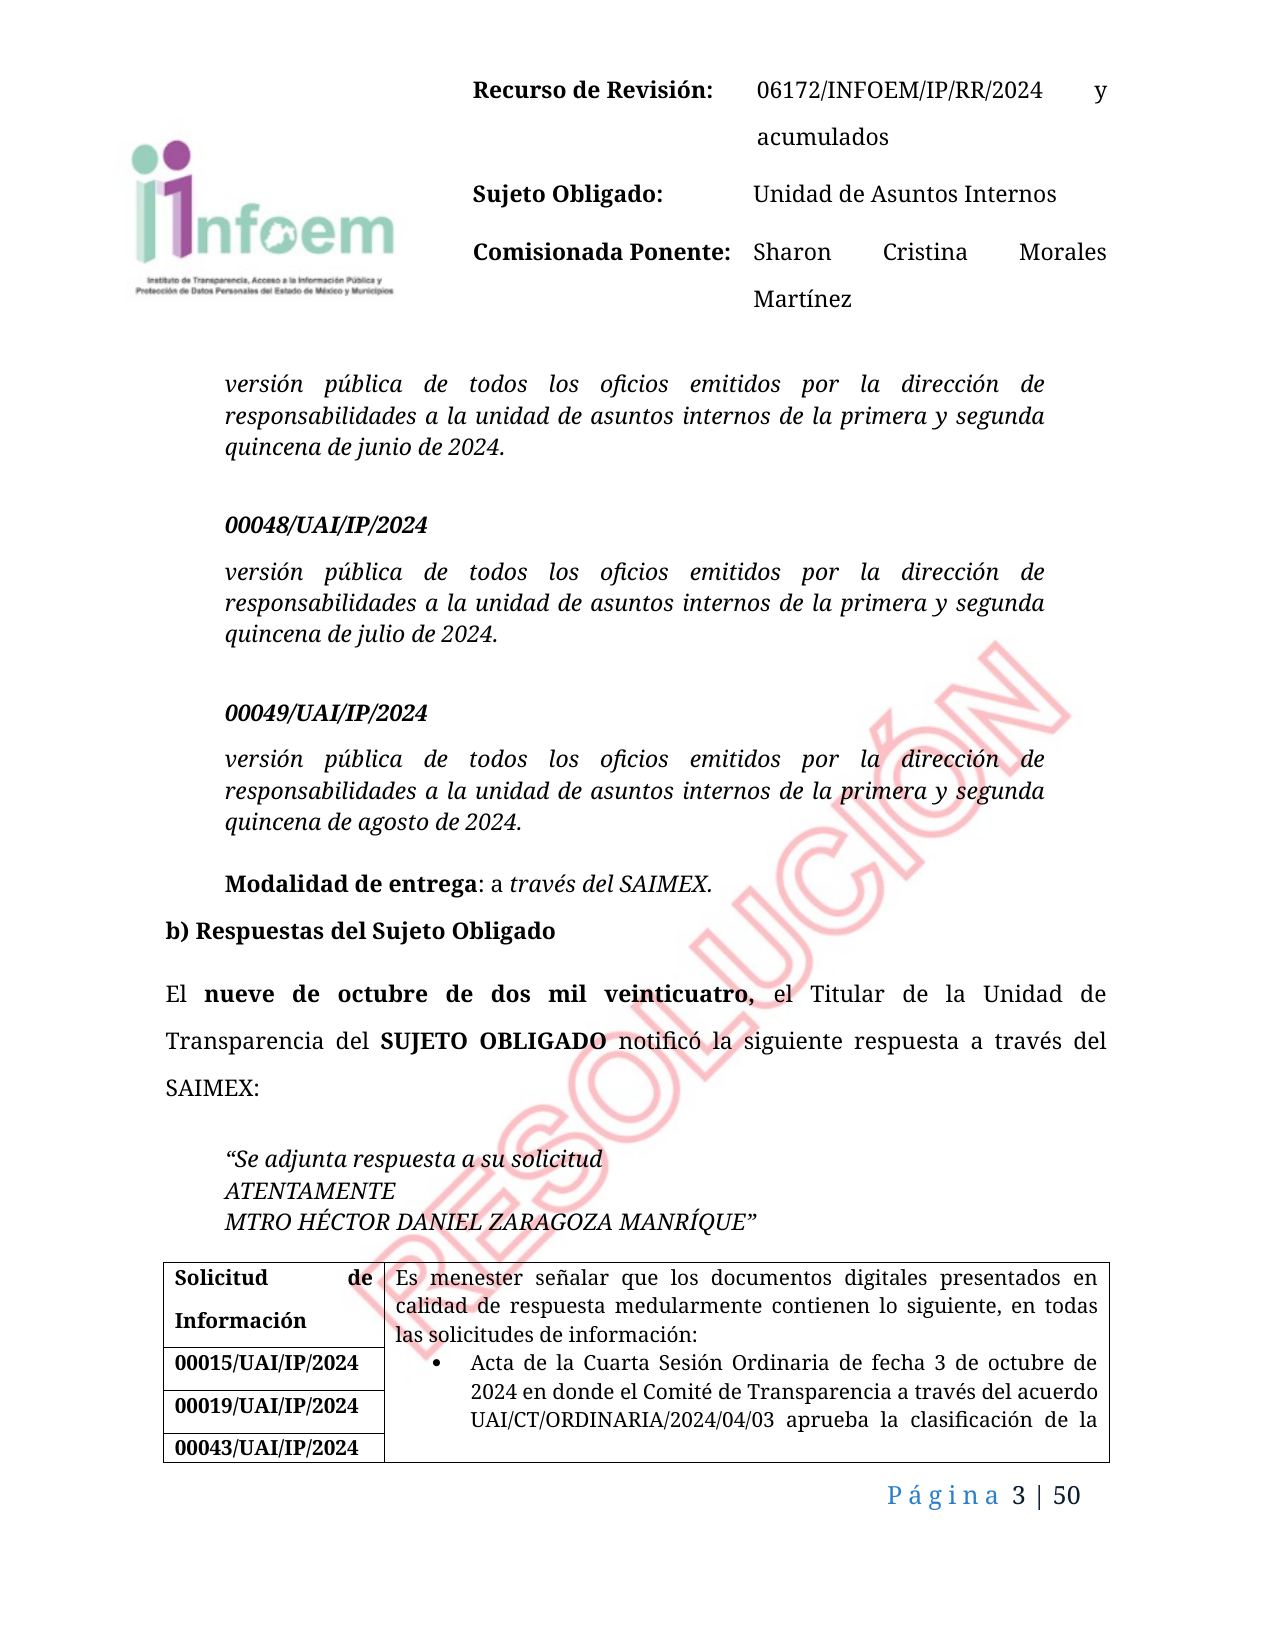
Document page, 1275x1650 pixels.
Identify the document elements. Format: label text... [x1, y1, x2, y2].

table_cell 00043/UAI/IP/2024 [164, 1434, 384, 1462]
title “Se adjunta respuesta a su solicitud [224, 1143, 1048, 1174]
text versión pública de todos los oficios emitidos por la dirección de responsabilidades a la unidad de asuntos internos de la primera y segunda quincena de agosto de 2024. [224, 743, 1048, 837]
text versión pública de todos los oficios emitidos por la dirección de responsabilidades a la unidad de asuntos internos de la primera y segunda quincena de junio de 2024. [224, 368, 1048, 462]
text 00049/UAI/IP/2024 [224, 696, 1048, 728]
text 00048/UAI/IP/2024 [224, 509, 1048, 540]
picture [2, 76, 1275, 1650]
table_header Es menester señalar que los documentos digitales presentados en calidad de respuesta medularmente contienen lo siguiente, en todas las solicitudes de información: Acta de la Cuarta Sesión Ordinaria de fecha 3 de octubre de 2024 en donde el Comité de Transparencia a través del acuerdo UAI/CT/ORDINARIA/2024/04/03 aprueba la clasificación de la información solicitada como reservada, bajo el argumento de que la divulgación de la documentación respectiva pudiese ocasionar un perjuicio en los procedimientos de investigación sustanciados en contra de integrantes de la Secretaria de Seguridad Del estado de México. Prueba de Daño que consta de 8 fojas en donde se manifiesta que la información solicitada actualiza la causal de reserva establecida en el numeral 140 fracción VIII de la Ley de Transparencia Local, pues al publicarse la información se vulneraria la conducción de expedientes para la debida instauración del procedimiento administrativo derivado del incumplimiento a los requisitos u obligaciones de los integrantes de la Secretaría de Seguridad del Estado de México. Oficios signados por el Titular de la Unidad de Transparencia en donde refiere que, las solicitudes de información se turnaron a la Dirección de Responsabilidades en Asuntos Internos la cual, después de analizar las mismas manifiesta medularmente que, con fundamento en el artículo 140 fracción VIII de la Ley de la materia, la información debe considerarse como clasificada, de igual forma resulta imposible realizar una versión pública tomando en cuenta que los oficios de dicha Dirección contienen datos personales generados por la Dirección de Investigación y Supervisión que provienen de una investigación por infracciones al régimen disciplinario o requisitos de permanencia de los integrantes de la Secretaria de Seguridad Pública del Estado de México. [385, 1263, 1109, 1462]
text El nueve de octubre de dos mil veinticuatro, el Titular de la Unidad de Transparencia del SUJETO OBLIGADO notificó la siguiente respuesta a través del SAIMEX: [165, 978, 1107, 1103]
subtitle b) Respuestas del Sujeto Obligado [165, 915, 1107, 946]
title ATENTAMENTE [224, 1174, 1048, 1206]
title MTRO HÉCTOR DANIEL ZARAGOZA MANRÍQUE” [224, 1206, 1048, 1237]
text Modalidad de entrega: a través del SAIMEX. [224, 868, 1048, 899]
text versión pública de todos los oficios emitidos por la dirección de responsabilidades a la unidad de asuntos internos de la primera y segunda quincena de julio de 2024. [224, 556, 1048, 649]
table_header Solicitud de Información [164, 1263, 384, 1347]
table_cell 00015/UAI/IP/2024 [164, 1348, 384, 1390]
table_cell 00019/UAI/IP/2024 [164, 1391, 384, 1432]
